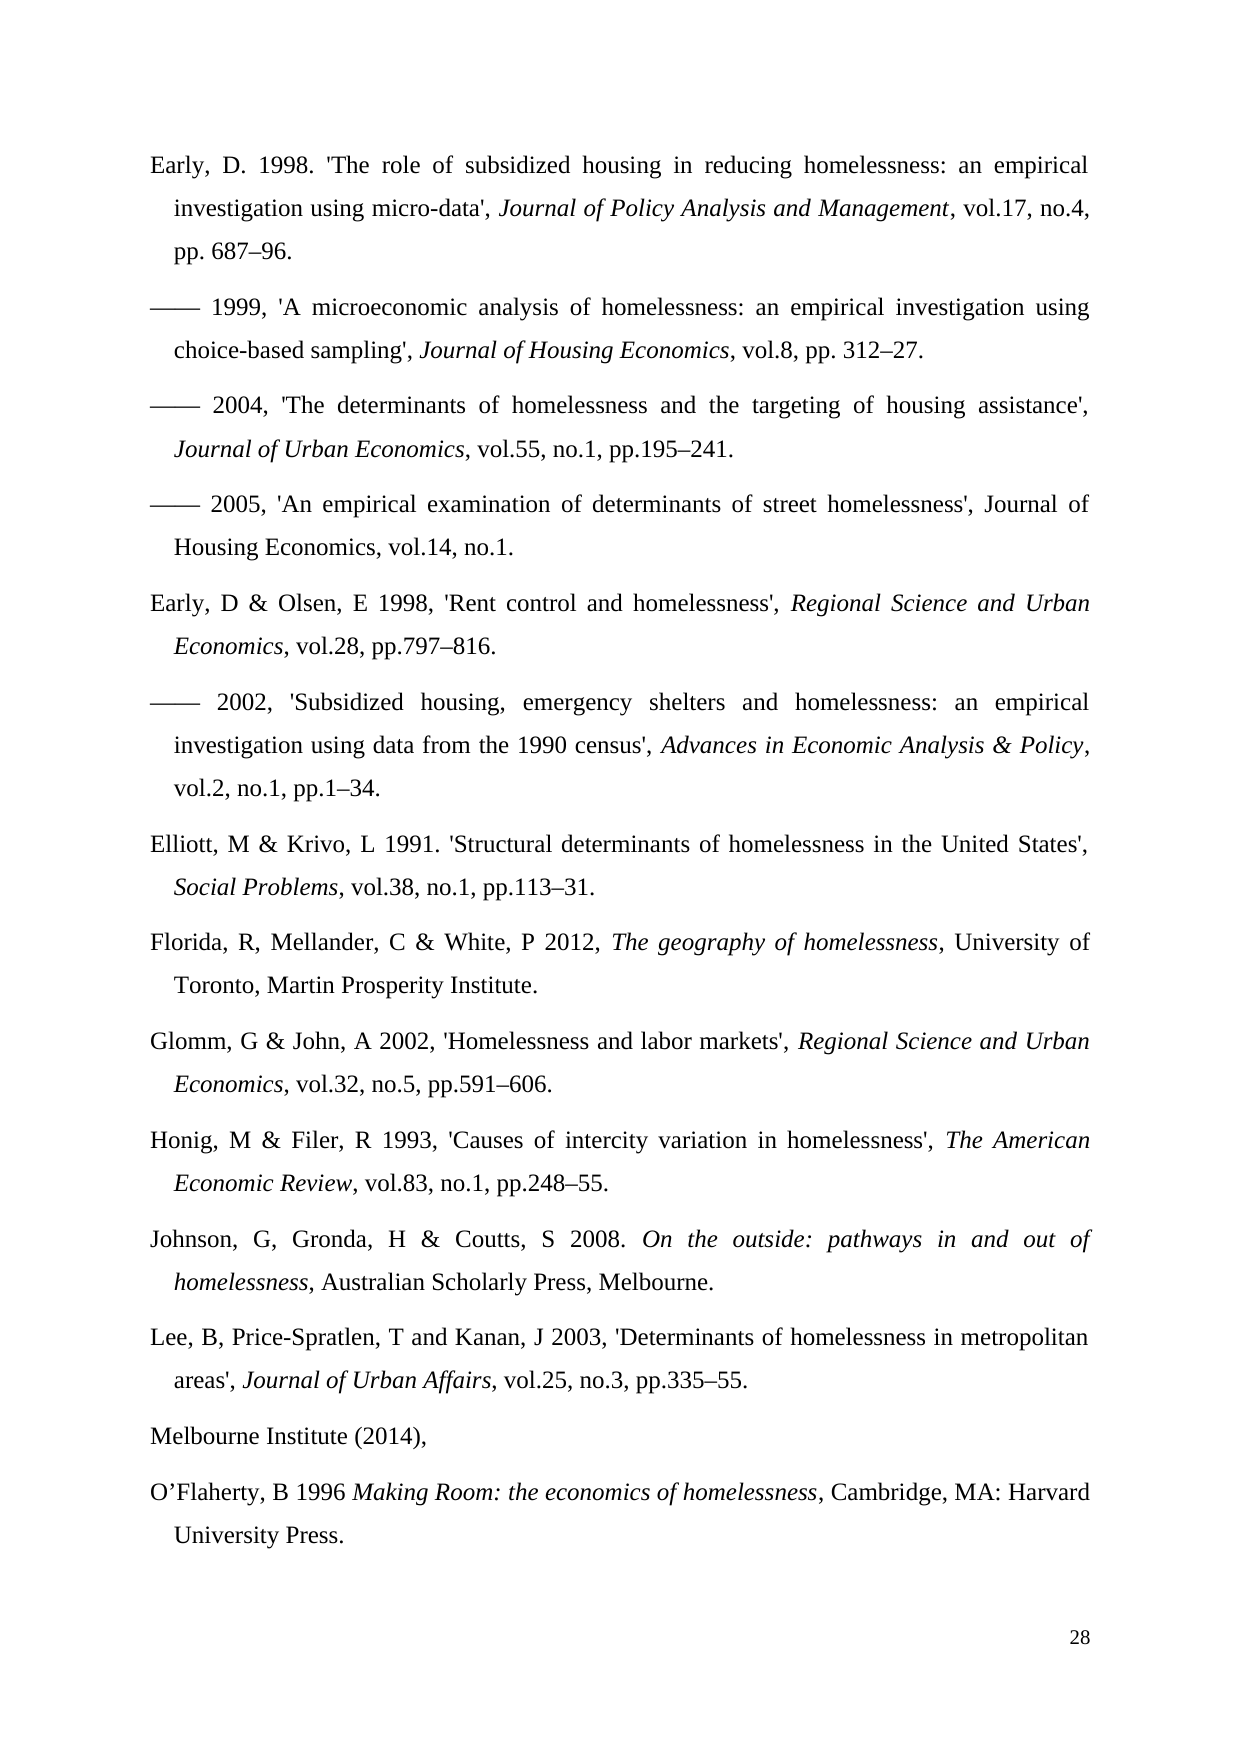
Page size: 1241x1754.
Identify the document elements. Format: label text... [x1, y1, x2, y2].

text —— 2004, 'The determinants of homelessness and the targeting of housing assistance', Journal of Urban Economics, vol.55, no.1, pp.195–241. [150, 391, 1090, 462]
text Elliott, M & Krivo, L 1991. 'Structural determinants of homelessness in the United States', Social Problems, vol.38, no.1, pp.113–31. [150, 829, 1090, 901]
text Early, D. 1998. 'The role of subsidized housing in reducing homelessness: an empirical investigation using micro-data', Journal of Policy Analysis and Management, vol.17, no.4, pp. 687–96. [150, 150, 1090, 265]
text Glomm, G & John, A 2002, 'Homelessness and labor markets', Regional Science and Urban Economics, vol.32, no.5, pp.591–606. [150, 1026, 1090, 1098]
text —— 2005, 'An empirical examination of determinants of street homelessness', Journal of Housing Economics, vol.14, no.1. [150, 489, 1090, 561]
text Honig, M & Filer, R 1993, 'Causes of intercity variation in homelessness', The American Economic Review, vol.83, no.1, pp.248–55. [150, 1125, 1090, 1197]
text Melbourne Institute (2014), [150, 1421, 1090, 1450]
text O’Flaherty, B 1996 Making Room: the economics of homelessness, Cambridge, MA: Harvard University Press. [150, 1477, 1090, 1549]
text —— 2002, 'Subsidized housing, emergency shelters and homelessness: an empirical investigation using data from the 1990 census', Advances in Economic Analysis & Policy, vol.2, no.1, pp.1–34. [150, 687, 1090, 802]
text Early, D & Olsen, E 1998, 'Rent control and homelessness', Regional Science and Urban Economics, vol.28, pp.797–816. [150, 588, 1090, 660]
text Johnson, G, Gronda, H & Coutts, S 2008. On the outside: pathways in and out of homelessness, Australian Scholarly Press, Melbourne. [150, 1224, 1090, 1296]
text —— 1999, 'A microeconomic analysis of homelessness: an empirical investigation using choice-based sampling', Journal of Housing Economics, vol.8, pp. 312–27. [150, 292, 1090, 364]
text Lee, B, Price-Spratlen, T and Kanan, J 2003, 'Determinants of homelessness in metropolitan areas', Journal of Urban Affairs, vol.25, no.3, pp.335–55. [150, 1322, 1090, 1394]
text Florida, R, Mellander, C & White, P 2012, The geography of homelessness, University of Toronto, Martin Prosperity Institute. [150, 927, 1090, 999]
